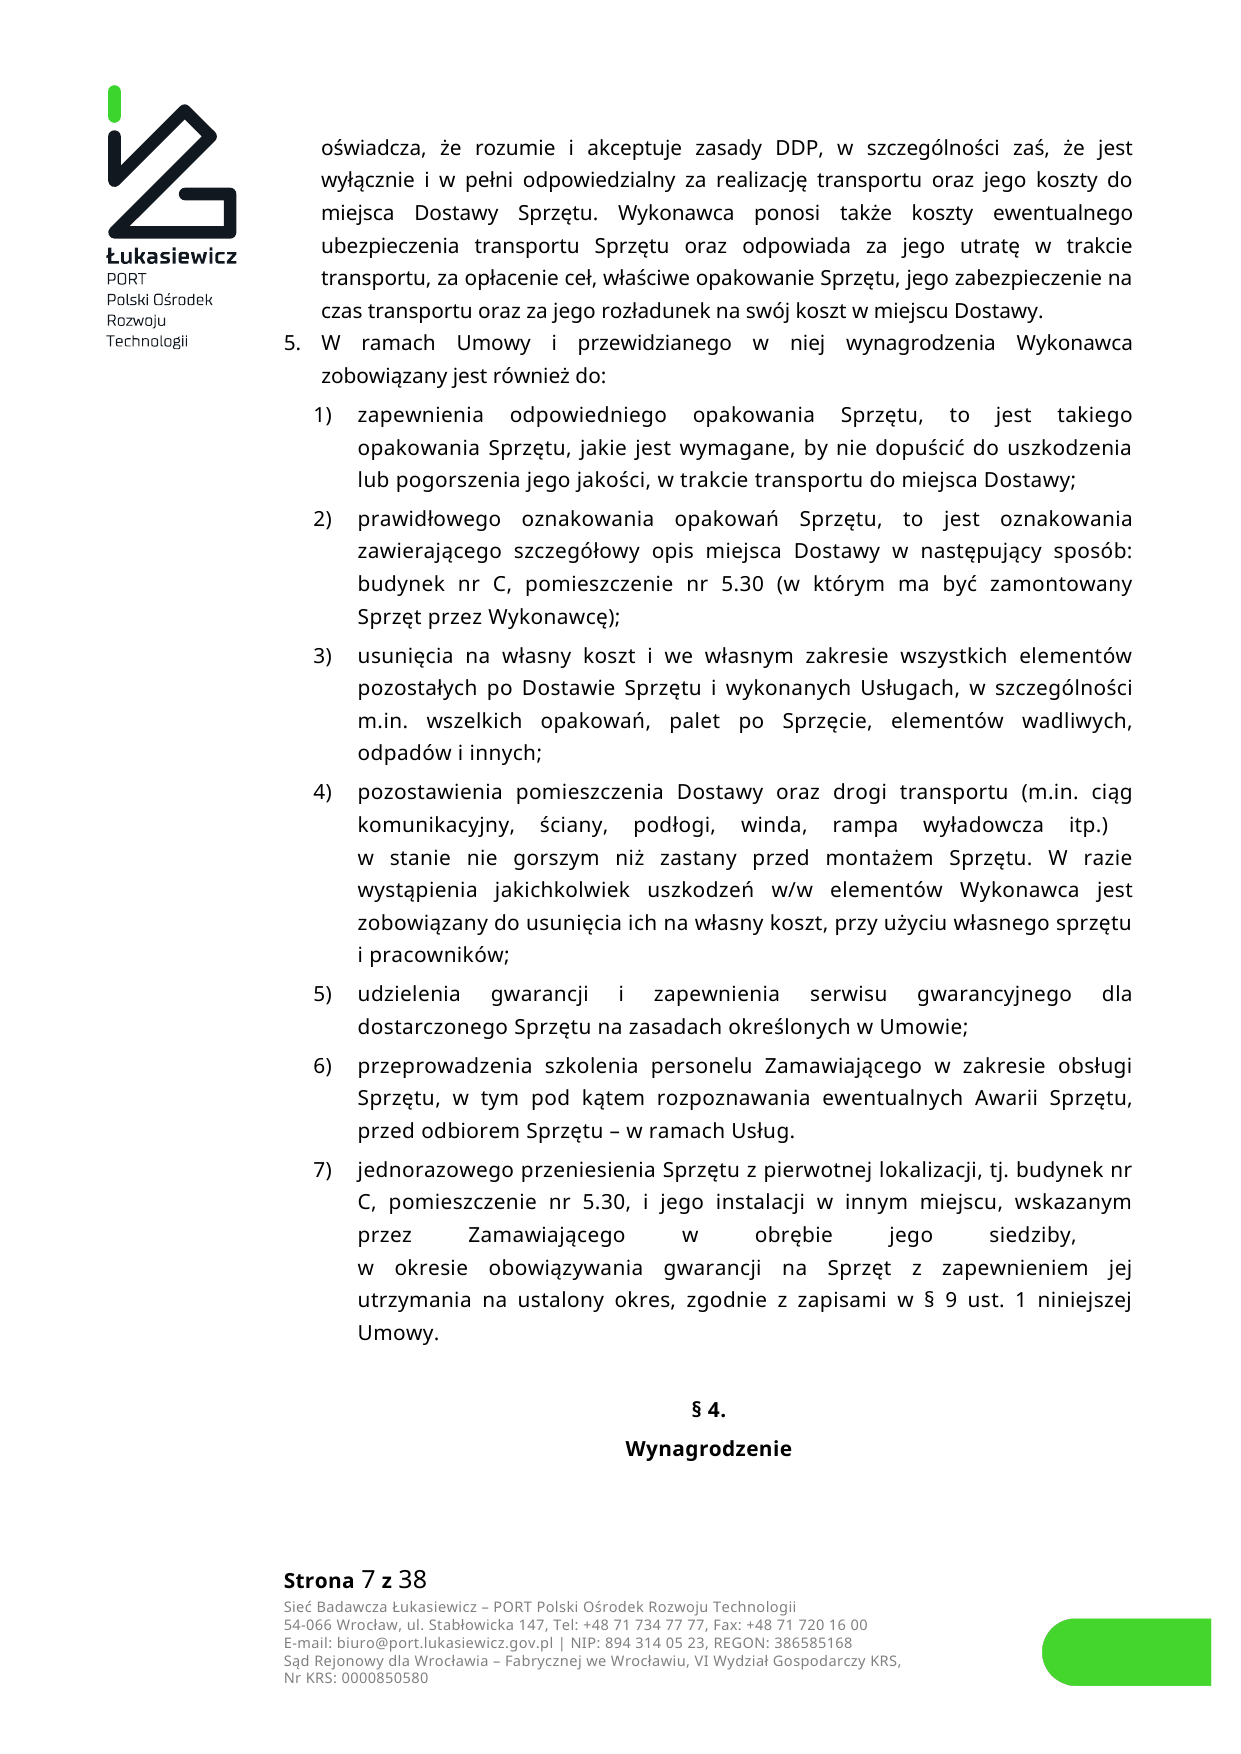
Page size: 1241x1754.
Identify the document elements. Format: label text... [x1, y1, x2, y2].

list udzielenia gwarancji i zapewnienia serwisu gwarancyjnego dla dostarczonego Sprzętu na zasadach określonych w Umowie; [313, 979, 1134, 1040]
list prawidłowego oznakowania opakowań Sprzętu, to jest oznakowania zawierającego szczegółowy opis miejsca Dostawy w następujący sposób: budynek nr C, pomieszczenie nr 5.30 (w którym ma być zamontowany Sprzęt przez Wykonawcę); [313, 504, 1134, 630]
list W ramach Umowy i przewidzianego w niej wynagrodzenia Wykonawca zobowiązany jest również do: [283, 328, 1134, 389]
list jednorazowego przeniesienia Sprzętu z pierwotnej lokalizacji, tj. budynek nr C, pomieszczenie nr 5.30, i jego instalacji w innym miejscu, wskazanym przez Zamawiającego w obrębie jego siedziby, w okresie obowiązywania gwarancji na Sprzęt z zapewnieniem jej utrzymania na ustalony okres, zgodnie z zapisami w § 9 ust. 1 niniejszej Umowy. [313, 1155, 1134, 1346]
text Wynagrodzenie [283, 1434, 1134, 1463]
list pozostawienia pomieszczenia Dostawy oraz drogi transportu (m.in. ciąg komunikacyjny, ściany, podłogi, winda, rampa wyładowcza itp.) w stanie nie gorszym niż zastany przed montażem Sprzętu. W razie wystąpienia jakichkolwiek uszkodzeń w/w elementów Wykonawca jest zobowiązany do usunięcia ich na własny koszt, przy użyciu własnego sprzętu i pracowników; [313, 777, 1134, 969]
picture [1038, 1614, 1241, 1754]
list zapewnienia odpowiedniego opakowania Sprzętu, to jest takiego opakowania Sprzętu, jakie jest wymagane, by nie dopuścić do uszkodzenia lub pogorszenia jego jakości, w trakcie transportu do miejsca Dostawy; [313, 400, 1134, 494]
text § 4. [283, 1396, 1134, 1424]
list przeprowadzenia szkolenia personelu Zamawiającego w zakresie obsługi Sprzętu, w tym pod kątem rozpoznawania ewentualnych Awarii Sprzętu, przed odbiorem Sprzętu – w ramach Usług. [313, 1051, 1134, 1144]
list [283, 133, 1134, 324]
list usunięcia na własny koszt i we własnym zakresie wszystkich elementów pozostałych po Dostawie Sprzętu i wykonanych Usługach, w szczególności m.in. wszelkich opakowań, palet po Sprzęcie, elementów wadliwych, odpadów i innych; [313, 641, 1134, 767]
